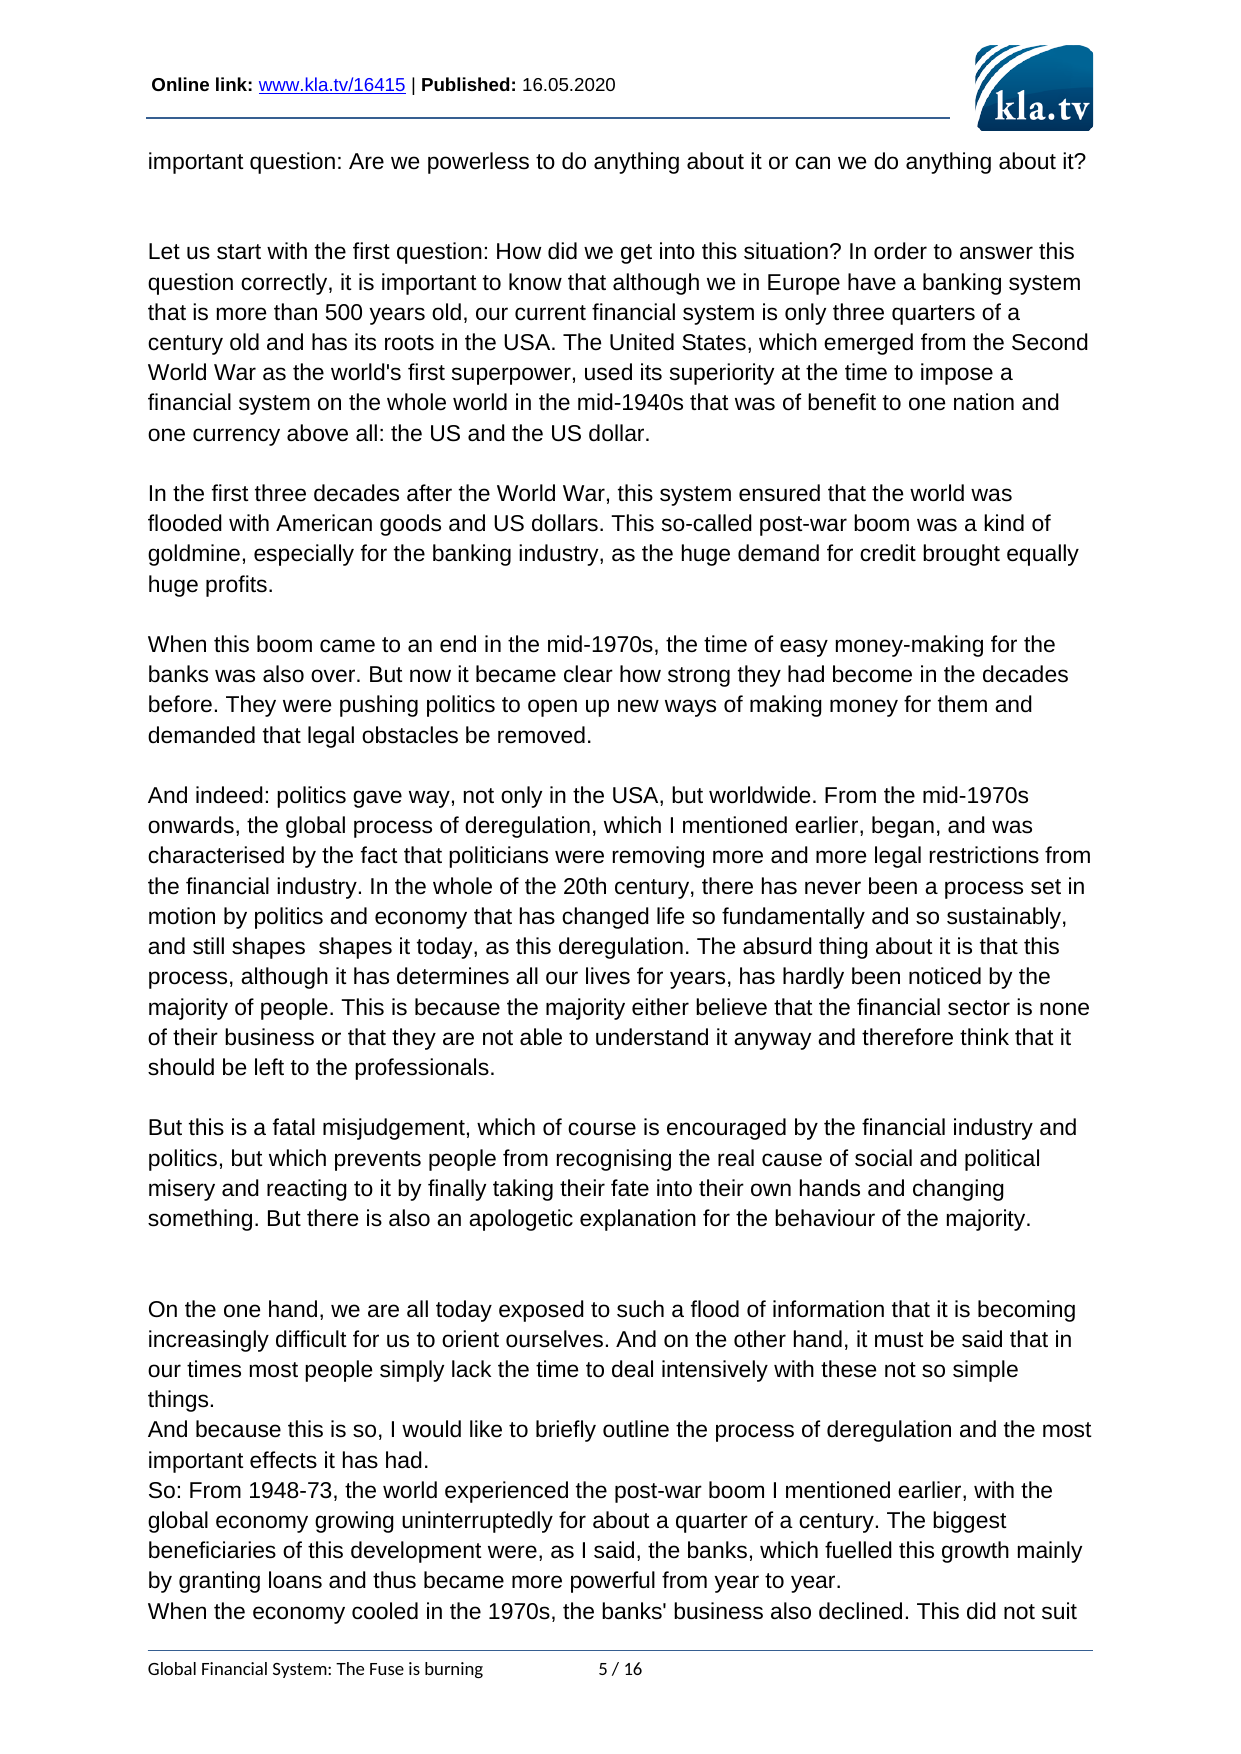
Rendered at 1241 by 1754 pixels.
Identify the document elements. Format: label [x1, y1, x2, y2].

text [148, 148, 1093, 1624]
